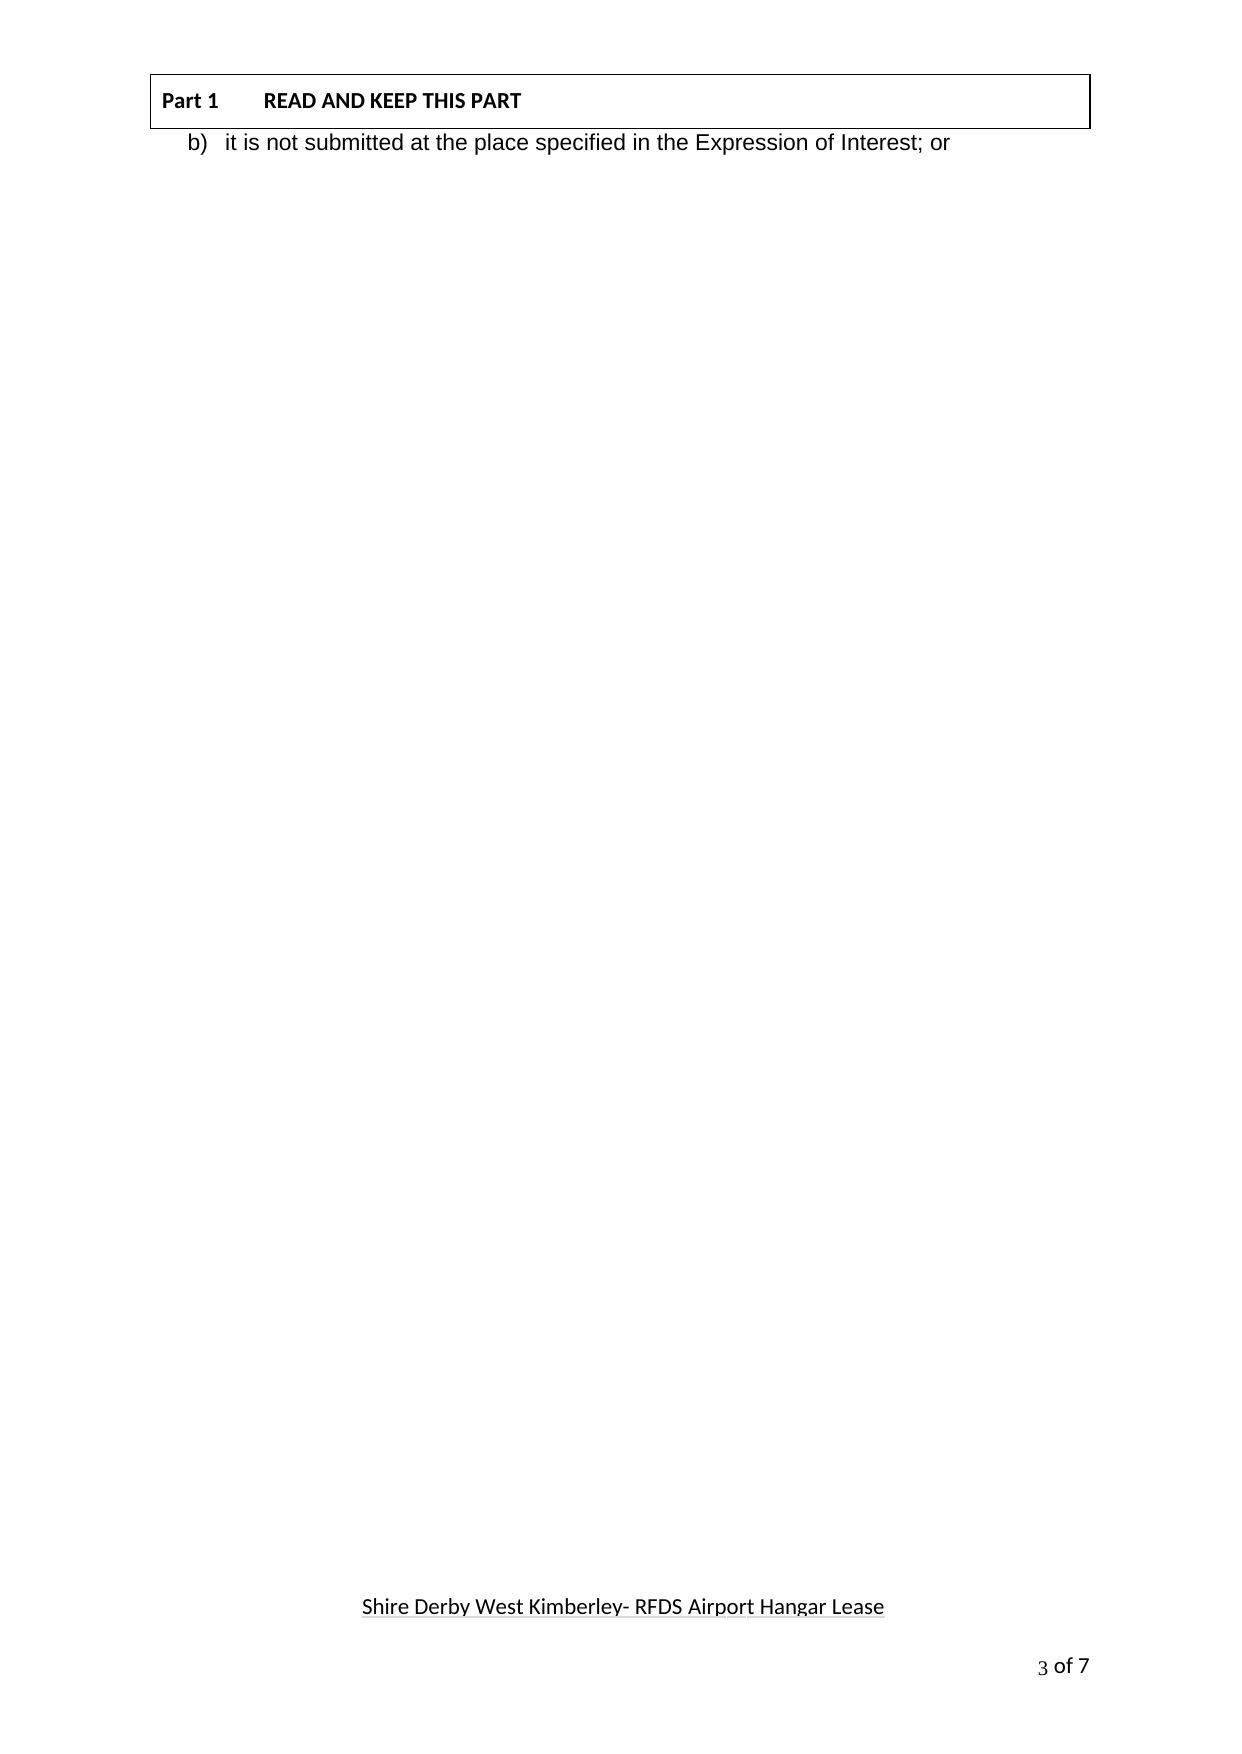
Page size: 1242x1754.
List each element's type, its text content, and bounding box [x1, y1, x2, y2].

text b) it is not submitted at the place specified in the Expression of Interest; or [187, 129, 1106, 156]
